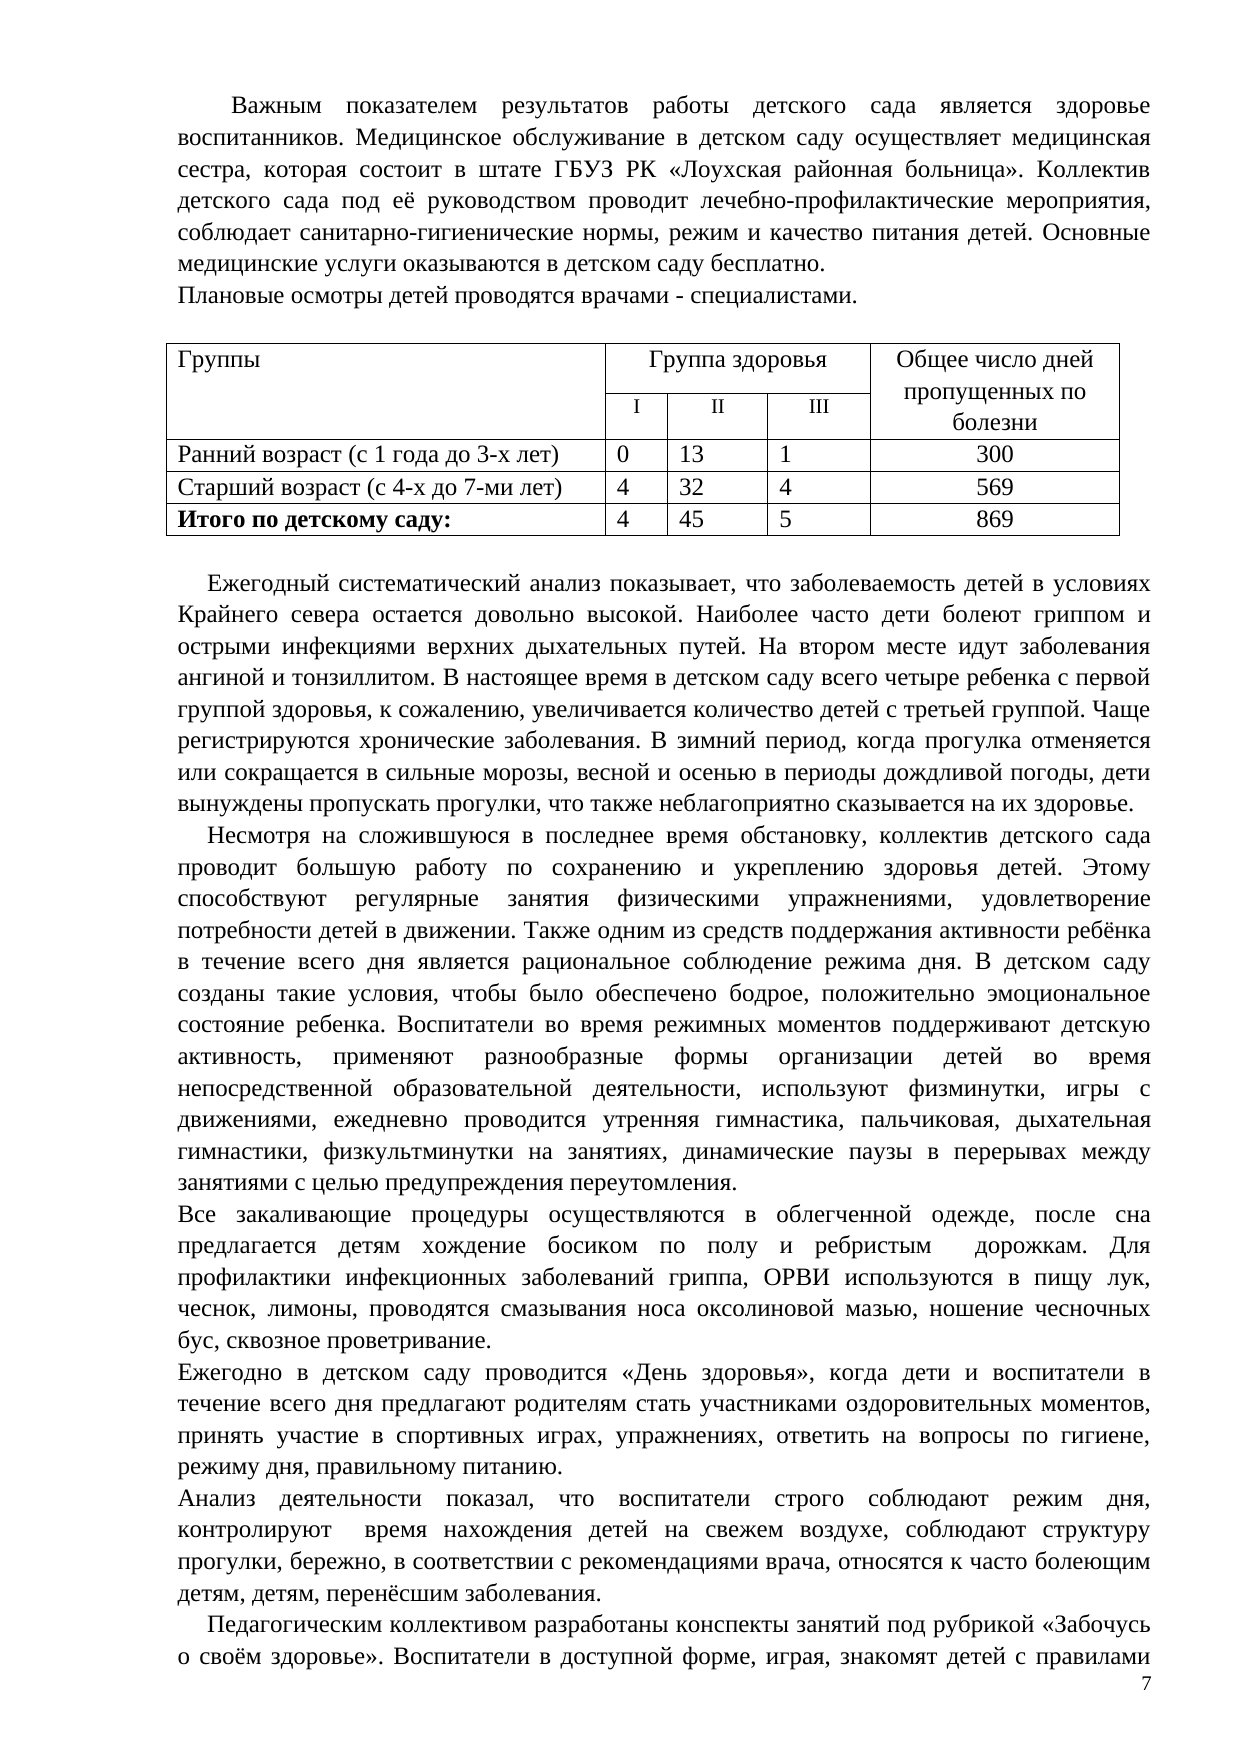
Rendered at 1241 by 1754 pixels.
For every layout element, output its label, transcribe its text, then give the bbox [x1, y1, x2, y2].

table_cell I [606, 394, 667, 438]
text Плановые осмотры детей проводятся врачами - специалистами. [177, 280, 1152, 309]
table_cell II [668, 394, 767, 438]
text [177, 1609, 1152, 1669]
table_cell 0 [606, 440, 667, 471]
table_cell 5 [768, 504, 870, 535]
table_cell 13 [668, 440, 767, 471]
table_cell 869 [871, 504, 1119, 535]
text Анализ деятельности показал, что воспитатели строго соблюдают режим дня, контролируют время нахождения детей на свежем воздухе, соблюдают структуру прогулки, бережно, в соответствии с рекомендациями врача, относятся к часто болеющим детям, детям, перенёсшим заболевания. [177, 1483, 1152, 1606]
table_cell 569 [871, 472, 1119, 503]
text Несмотря на сложившуюся в последнее время обстановку, коллектив детского сада проводит большую работу по сохранению и укреплению здоровья детей. Этому способствуют регулярные занятия физическими упражнениями, удовлетворение потребности детей в движении. Также одним из средств поддержания активности ребёнка в течение всего дня является рациональное соблюдение режима дня. В детском саду созданы такие условия, чтобы было обеспечено бодрое, положительно эмоциональное состояние ребенка. Воспитатели во время режимных моментов поддерживают детскую активность, применяют разнообразные формы организации детей во время непосредственной образовательной деятельности, используют физминутки, игры с движениями, ежедневно проводится утренняя гимнастика, пальчиковая, дыхательная гимнастики, физкультминутки на занятиях, динамические паузы в перерывах между занятиями с целью предупреждения переутомления. [177, 820, 1152, 1196]
table_cell 4 [768, 472, 870, 503]
table_header Группы [167, 344, 605, 438]
table_header Общее число дней пропущенных по болезни [871, 344, 1119, 438]
table_header Группа здоровья [606, 344, 870, 393]
text Ежегодно в детском саду проводится «День здоровья», когда дети и воспитатели в течение всего дня предлагают родителям стать участниками оздоровительных моментов, принять участие в спортивных играх, упражнениях, ответить на вопросы по гигиене, режиму дня, правильному питанию. [177, 1357, 1152, 1480]
text Ежегодный систематический анализ показывает, что заболеваемость детей в условиях Крайнего севера остается довольно высокой. Наиболее часто дети болеют гриппом и острыми инфекциями верхних дыхательных путей. На втором месте идут заболевания ангиной и тонзиллитом. В настоящее время в детском саду всего четыре ребенка с первой группой здоровья, к сожалению, увеличивается количество детей с третьей группой. Чаще регистрируются хронические заболевания. В зимний период, когда прогулка отменяется или сокращается в сильные морозы, весной и осенью в периоды дождливой погоды, дети вынуждены пропускать прогулки, что также неблагоприятно сказывается на их здоровье. [177, 568, 1152, 817]
table_cell 300 [871, 440, 1119, 471]
table_cell 4 [606, 504, 667, 535]
table_cell Итого по детскому саду: [167, 504, 605, 535]
table_cell 1 [768, 440, 870, 471]
text Важным показателем результатов работы детского сада является здоровье воспитанников. Медицинское обслуживание в детском саду осуществляет медицинская сестра, которая состоит в штате ГБУЗ РК «Лоухская районная больница». Коллектив детского сада под её руководством проводит лечебно-профилактические мероприятия, соблюдает санитарно-гигиенические нормы, режим и качество питания детей. Основные медицинские услуги оказываются в детском саду бесплатно. [177, 91, 1152, 277]
table_cell 45 [668, 504, 767, 535]
table_cell 4 [606, 472, 667, 503]
table_cell Старший возраст (с 4-х до 7-ми лет) [167, 472, 605, 503]
table_cell 32 [668, 472, 767, 503]
table_cell Ранний возраст (с 1 года до 3-х лет) [167, 440, 605, 471]
table_cell III [768, 394, 870, 438]
text Все закаливающие процедуры осуществляются в облегченной одежде, после сна предлагается детям хождение босиком по полу и ребристым дорожкам. Для профилактики инфекционных заболеваний гриппа, ОРВИ используются в пищу лук, чеснок, лимоны, проводятся смазывания носа оксолиновой мазью, ношение чесночных бус, сквозное проветривание. [177, 1199, 1152, 1354]
